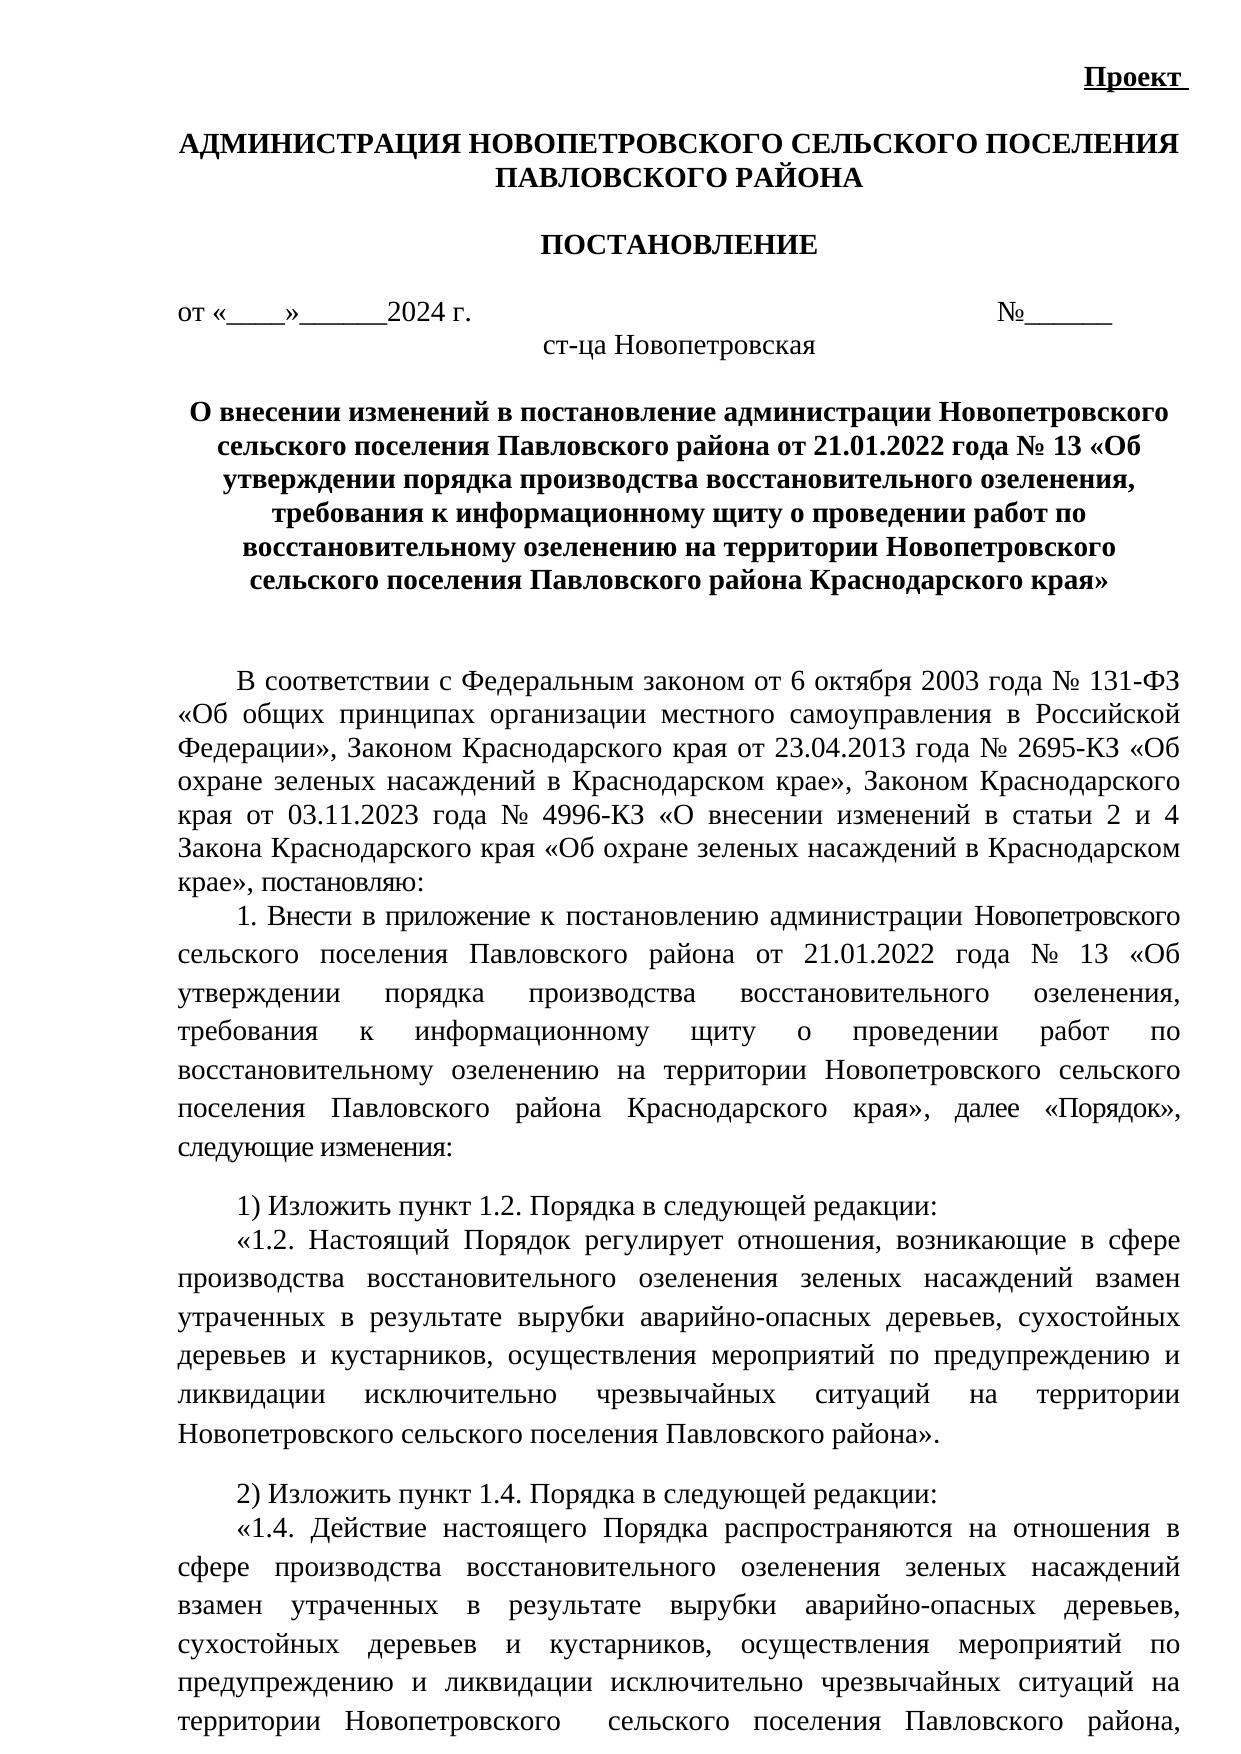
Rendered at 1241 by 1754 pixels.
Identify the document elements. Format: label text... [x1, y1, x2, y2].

text ст-ца Новопетровская [177, 327, 1181, 361]
text «1.2. Настоящий Порядок регулирует отношения, возникающие в сфере производства восстановительного озеленения зеленых насаждений взамен утраченных в результате вырубки аварийно-опасных деревьев, сухостойных деревьев и кустарников, осуществления мероприятий по предупреждению и ликвидации исключительно чрезвычайных ситуаций на территории Новопетровского сельского поселения Павловского района». [177, 1222, 1181, 1450]
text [177, 1510, 1181, 1736]
text ПОСТАНОВЛЕНИЕ [177, 227, 1181, 260]
text 2) Изложить пункт 1.4. Порядка в следующей редакции: [177, 1477, 1181, 1510]
text 1. Внести в приложение к постановлению администрации Новопетровского сельского поселения Павловского района от 21.01.2022 года № 13 «Об утверждении порядка производства восстановительного озеленения, требования к информационному щиту о проведении работ по восстановительному озеленению на территории Новопетровского сельского поселения Павловского района Краснодарского края», далее «Порядок», следующие изменения: [177, 898, 1181, 1162]
text 1) Изложить пункт 1.2. Порядка в следующей редакции: [177, 1188, 1181, 1222]
text Проект [177, 59, 1181, 93]
text О внесении изменений в постановление администрации Новопетровского сельского поселения Павловского района от 21.01.2022 года № 13 «Об утверждении порядка производства восстановительного озеленения, требования к информационному щиту о проведении работ по восстановительному озеленению на территории Новопетровского сельского поселения Павловского района Краснодарского края» [177, 394, 1181, 596]
text от «____»______2024 г. №______ [177, 294, 1181, 327]
text АДМИНИСТРАЦИЯ НОВОПЕТРОВСКОГО СЕЛЬСКОГО ПОСЕЛЕНИЯ ПАВЛОВСКОГО РАЙОНА [177, 126, 1181, 193]
text В соответствии с Федеральным законом от 6 октября 2003 года № 131-ФЗ «Об общих принципах организации местного самоуправления в Российской Федерации», Законом Краснодарского края от 23.04.2013 года № 2695-КЗ «Об охране зеленых насаждений в Краснодарском крае», Законом Краснодарского края от 03.11.2023 года № 4996-КЗ «О внесении изменений в статьи 2 и 4 Закона Краснодарского края «Об охране зеленых насаждений в Краснодарском крае», постановляю: [177, 663, 1181, 898]
